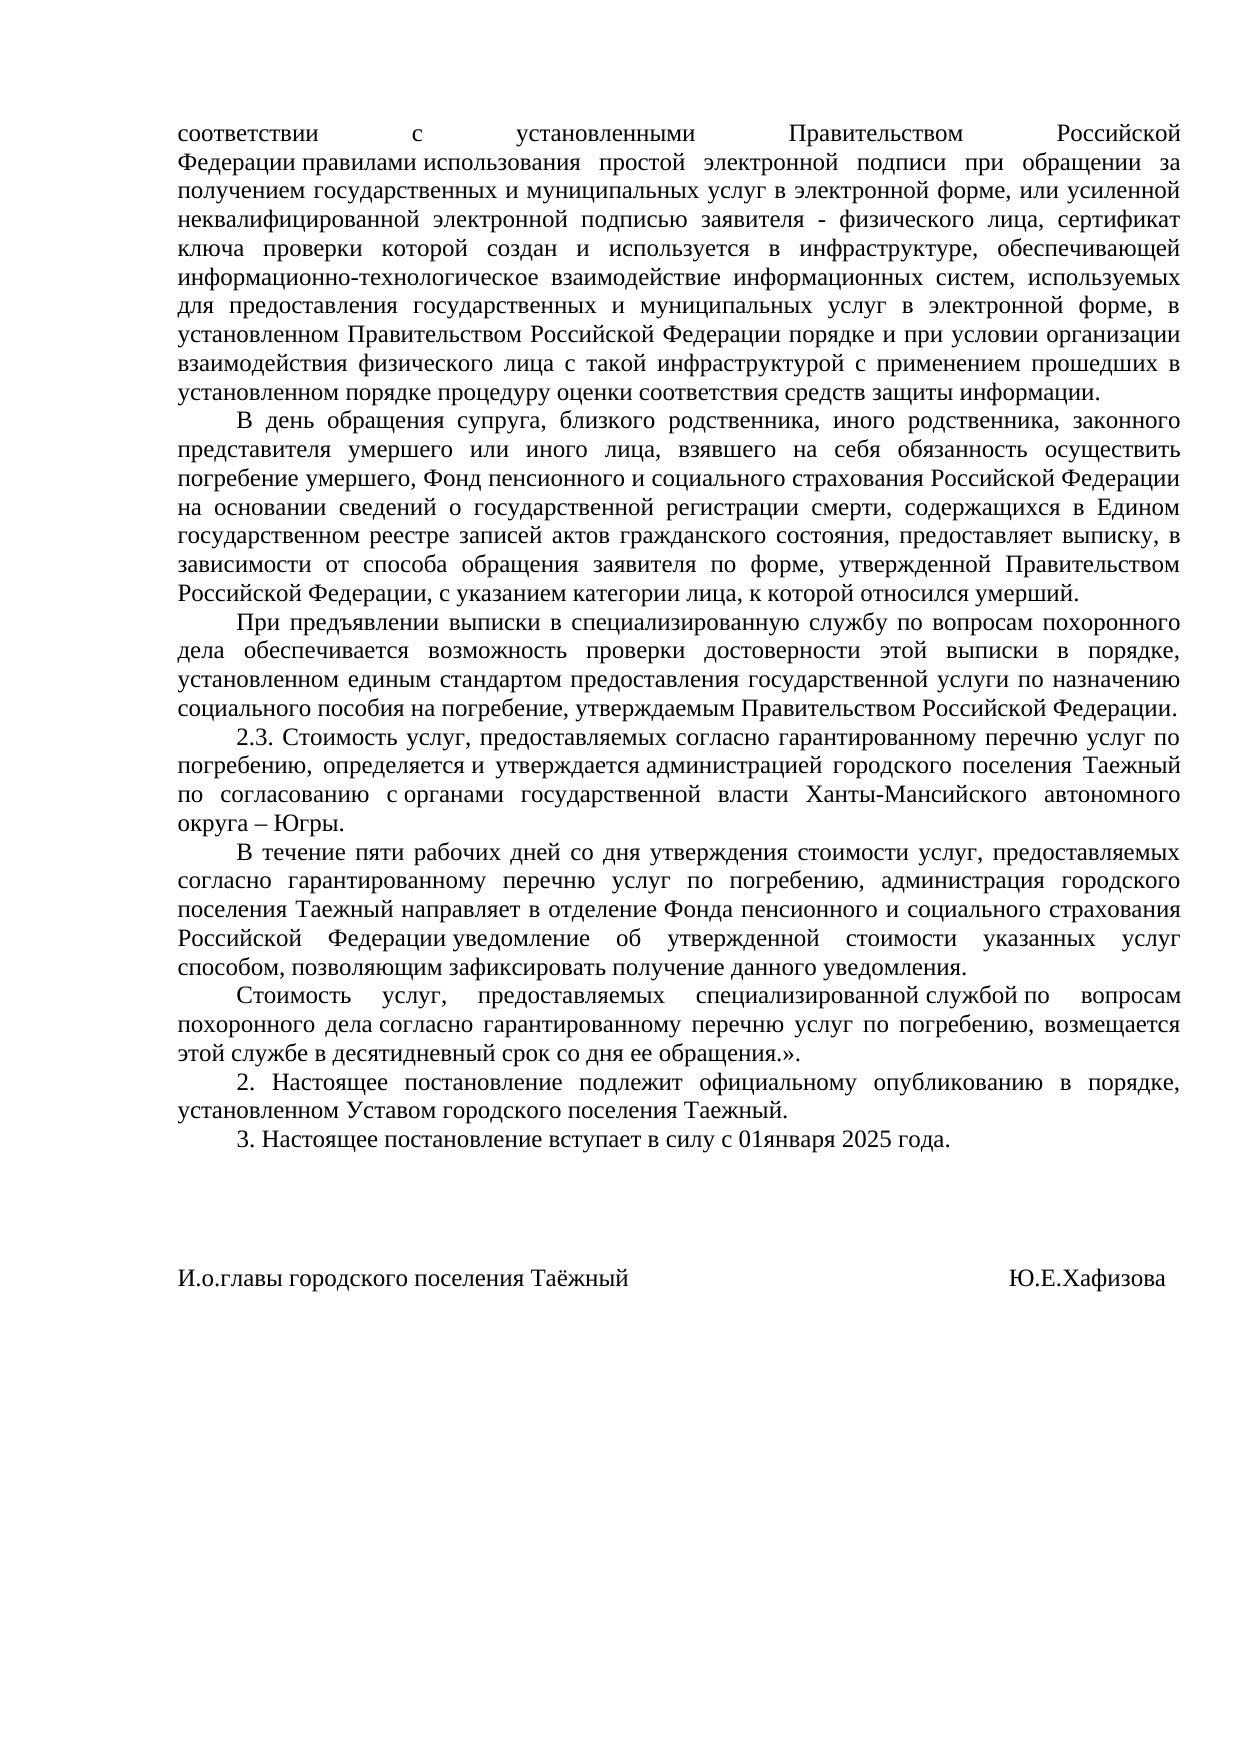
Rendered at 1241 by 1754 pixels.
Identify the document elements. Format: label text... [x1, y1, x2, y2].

text И.о.главы городского поселения Таёжный Ю.Е.Хафизова [177, 1263, 1181, 1292]
text В день обращения супруга, близкого родственника, иного родственника, законного представителя умершего или иного лица, взявшего на себя обязанность осуществить погребение умершего, Фонд пенсионного и социального страхования Российской Федерации на основании сведений о государственной регистрации смерти, содержащихся в Едином государственном реестре записей актов гражданского состояния, предоставляет выписку, в зависимости от способа обращения заявителя по форме, утвержденной Правительством Российской Федерации, с указанием категории лица, к которой относился умерший. [177, 406, 1181, 607]
text В течение пяти рабочих дней со дня утверждения стоимости услуг, предоставляемых согласно гарантированному перечню услуг по погребению, администрация городского поселения Таежный направляет в отделение Фонда пенсионного и социального страхования Российской Федерации уведомление об утвержденной стоимости указанных услуг способом, позволяющим зафиксировать получение данного уведомления. [177, 837, 1181, 981]
text 2.3. Стоимость услуг, предоставляемых согласно гарантированному перечню услуг по погребению, определяется и утверждается администрацией городского поселения Таежный по согласованию с органами государственной власти Ханты-Мансийского автономного округа – Югры. [177, 722, 1181, 837]
text При предъявлении выписки в специализированную службу по вопросам похоронного дела обеспечивается возможность проверки достоверности этой выписки в порядке, установленном единым стандартом предоставления государственной услуги по назначению социального пособия на погребение, утверждаемым Правительством Российской Федерации. [177, 607, 1181, 722]
text Стоимость услуг, предоставляемых специализированной службой по вопросам похоронного дела согласно гарантированному перечню услуг по погребению, возмещается этой службе в десятидневный срок со дня ее обращения.». [177, 981, 1181, 1067]
text 3. Настоящее постановление вступает в силу с 01января 2025 года. [177, 1124, 1181, 1153]
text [177, 118, 1181, 406]
text 2. Настоящее постановление подлежит официальному опубликованию в порядке, установленном Уставом городского поселения Таежный. [177, 1067, 1181, 1124]
